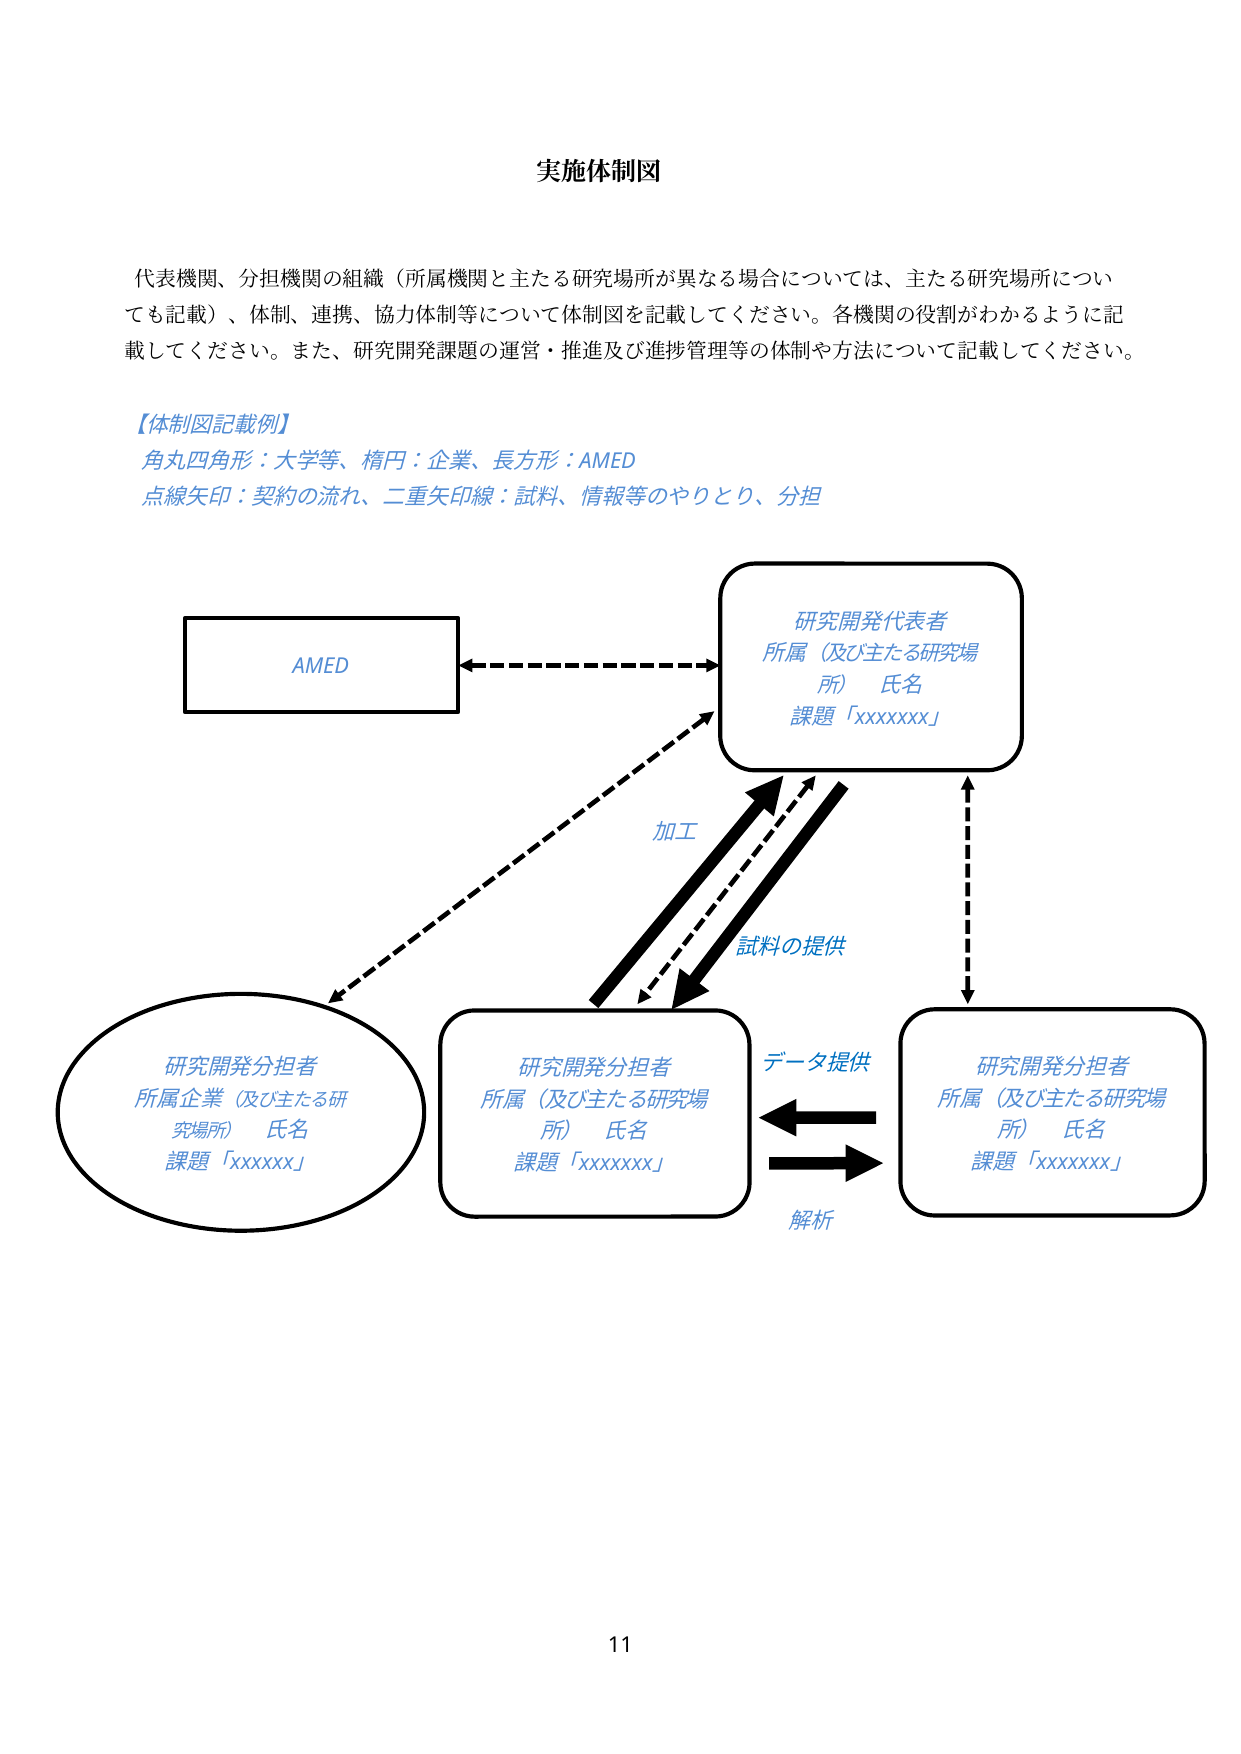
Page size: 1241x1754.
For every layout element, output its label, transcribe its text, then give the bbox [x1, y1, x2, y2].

text 実施体制図 [112, 152, 1086, 188]
text 点線矢印：契約の流れ、二重矢印線：試料、情報等のやりとり、分担 [124, 477, 1128, 513]
text 【体制図記載例】 [124, 404, 1128, 441]
text 角丸四角形：大学等、楕円：企業、長方形：AMED [124, 441, 1128, 477]
text 代表機関、分担機関の組織（所属機関と主たる研究場所が異なる場合については、主たる研究場所についても記載）、体制、連携、協力体制等について体制図を記載してください。各機関の役割がわかるように記載してください。また、研究開発課題の運営・推進及び進捗管理等の体制や方法について記載してください。 [124, 259, 1128, 368]
